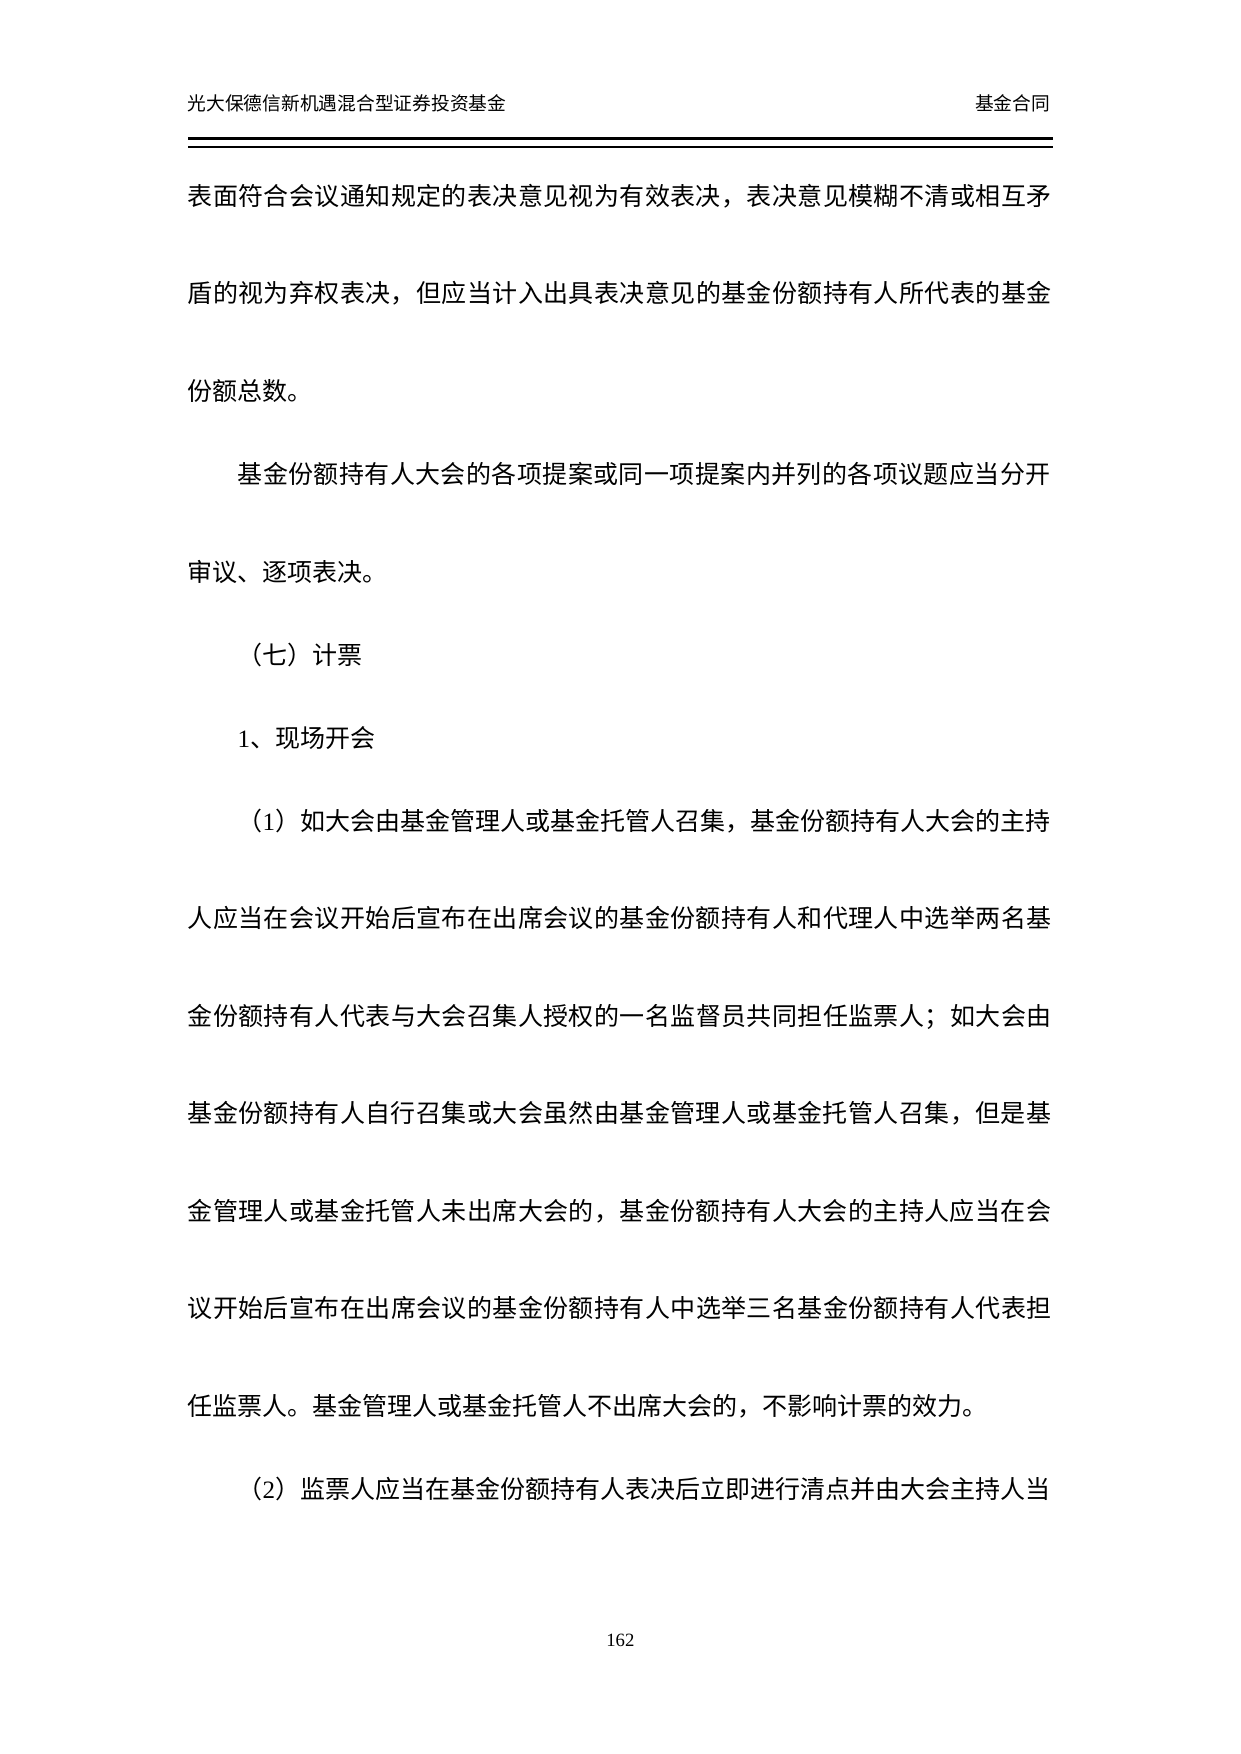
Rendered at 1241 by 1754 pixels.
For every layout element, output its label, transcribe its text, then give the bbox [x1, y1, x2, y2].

text 基金份额持有人大会的各项提案或同一项提案内并列的各项议题应当分开审议、逐项表决。 [187, 440, 1053, 603]
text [187, 162, 1053, 422]
text 1、现场开会 [187, 704, 1053, 769]
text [187, 1455, 1053, 1520]
text （七）计票 [187, 621, 1053, 686]
text （1）如大会由基金管理人或基金托管人召集，基金份额持有人大会的主持人应当在会议开始后宣布在出席会议的基金份额持有人和代理人中选举两名基金份额持有人代表与大会召集人授权的一名监督员共同担任监票人；如大会由基金份额持有人自行召集或大会虽然由基金管理人或基金托管人召集，但是基金管理人或基金托管人未出席大会的，基金份额持有人大会的主持人应当在会议开始后宣布在出席会议的基金份额持有人中选举三名基金份额持有人代表担任监票人。基金管理人或基金托管人不出席大会的，不影响计票的效力。 [187, 787, 1053, 1437]
